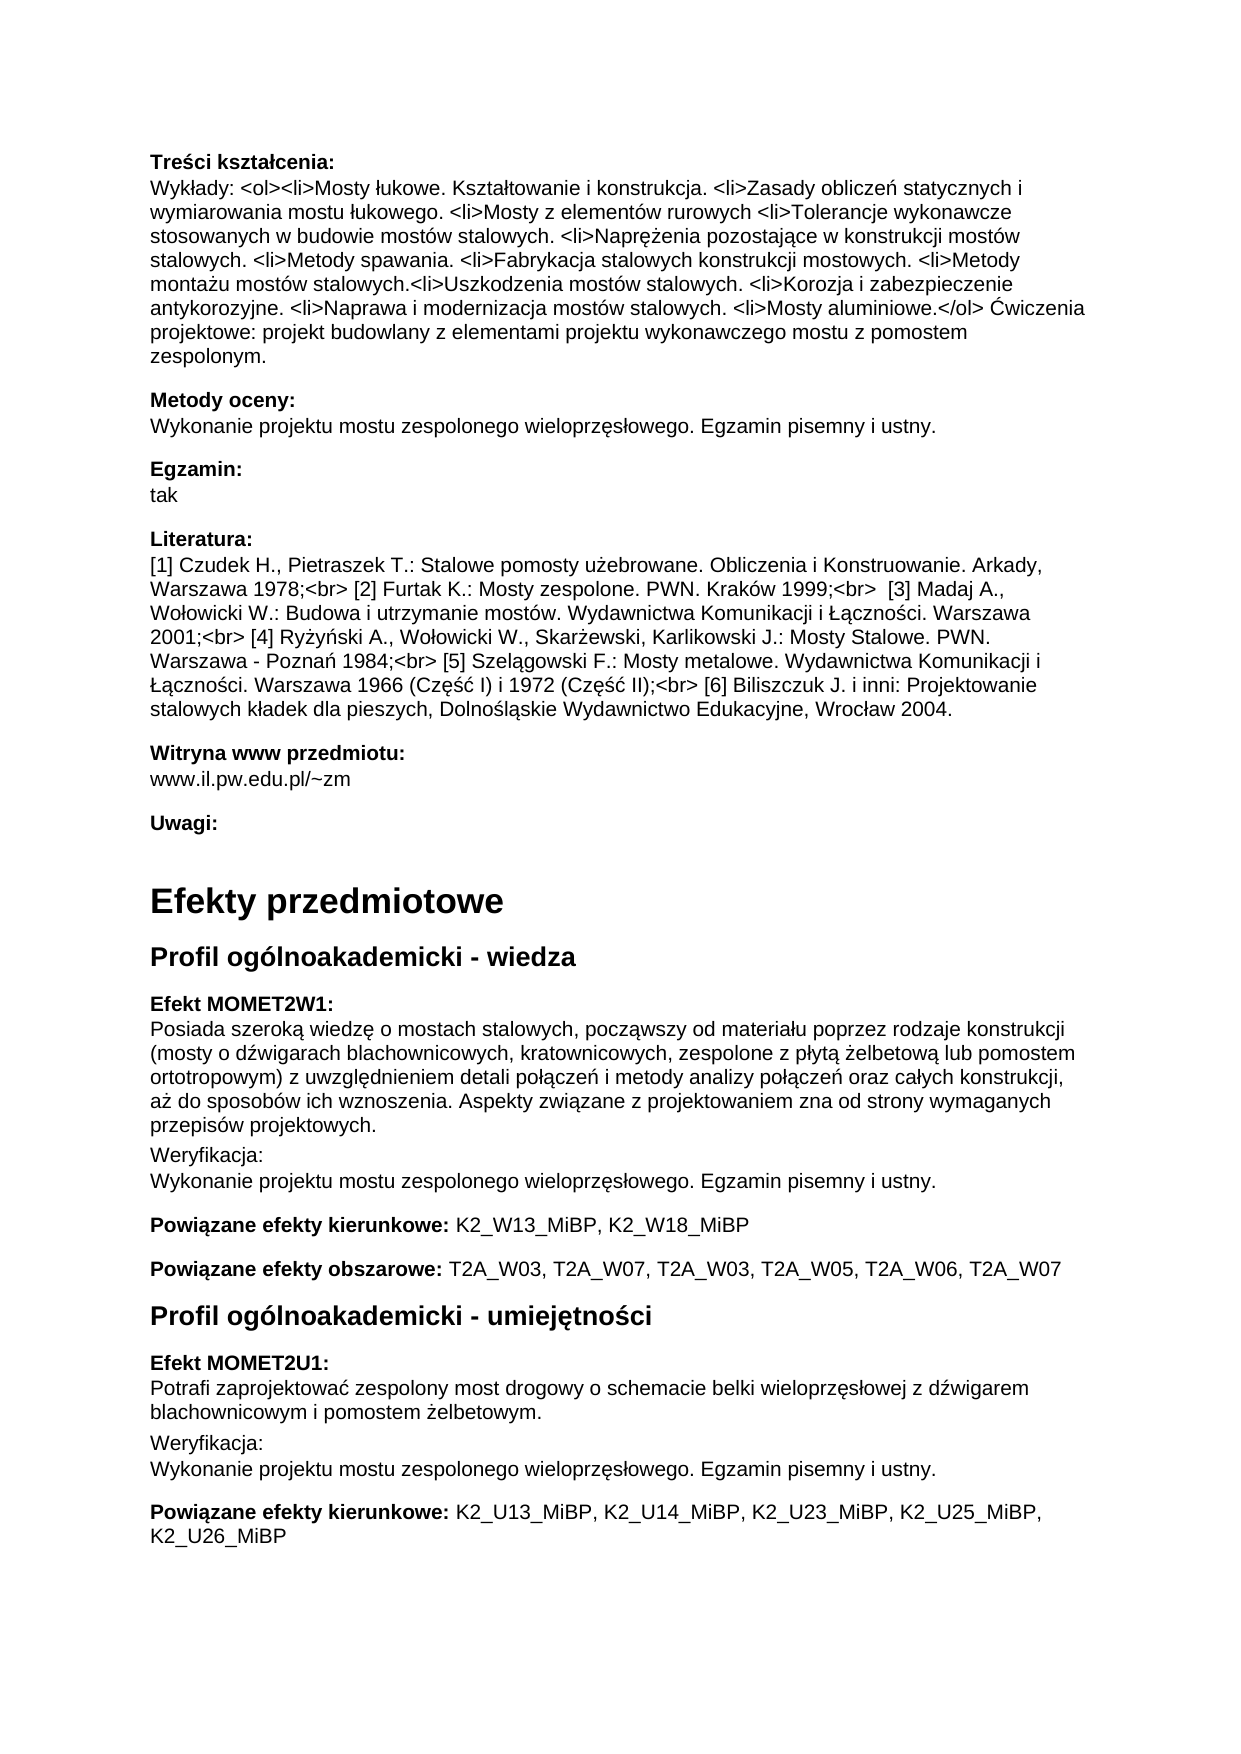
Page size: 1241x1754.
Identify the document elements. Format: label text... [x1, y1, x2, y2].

subtitle Profil ogólnoakademicki - wiedza [150, 941, 1090, 972]
text tak [150, 483, 1090, 507]
text Treści kształcenia: [150, 150, 1090, 174]
text Powiązane efekty kierunkowe: K2_U13_MiBP, K2_U14_MiBP, K2_U23_MiBP, K2_U25_MiBP, K2_U26_MiBP [150, 1500, 1090, 1548]
text Witryna www przedmiotu: [150, 741, 1090, 764]
text Powiązane efekty kierunkowe: K2_W13_MiBP, K2_W18_MiBP [150, 1213, 1090, 1237]
subtitle Efekty przedmiotowe [150, 880, 1090, 921]
text Wykonanie projektu mostu zespolonego wieloprzęsłowego. Egzamin pisemny i ustny. [150, 413, 1090, 437]
text Potrafi zaprojektować zespolony most drogowy o schemacie belki wieloprzęsłowej z dźwigarem blachownicowym i pomostem żelbetowym. [150, 1376, 1090, 1424]
text [1] Czudek H., Pietraszek T.: Stalowe pomosty użebrowane. Obliczenia i Konstruowanie. Arkady, Warszawa 1978;<br> [2] Furtak K.: Mosty zespolone. PWN. Kraków 1999;<br> [3] Madaj A., Wołowicki W.: Budowa i utrzymanie mostów. Wydawnictwa Komunikacji i Łączności. Warszawa 2001;<br> [4] Ryżyński A., Wołowicki W., Skarżewski, Karlikowski J.: Mosty Stalowe. PWN. Warszawa - Poznań 1984;<br> [5] Szelągowski F.: Mosty metalowe. Wydawnictwa Komunikacji i Łączności. Warszawa 1966 (Część I) i 1972 (Część II);<br> [6] Biliszczuk J. i inni: Projektowanie stalowych kładek dla pieszych, Dolnośląskie Wydawnictwo Edukacyjne, Wrocław 2004. [150, 553, 1090, 721]
text Egzamin: [150, 457, 1090, 481]
text Efekt MOMET2W1: [150, 992, 1090, 1016]
text Metody oceny: [150, 387, 1090, 411]
text Uwagi: [150, 810, 1090, 834]
text Efekt MOMET2U1: [150, 1351, 1090, 1375]
subtitle Profil ogólnoakademicki - umiejętności [150, 1300, 1090, 1331]
text Posiada szeroką wiedzę o mostach stalowych, począwszy od materiału poprzez rodzaje konstrukcji (mosty o dźwigarach blachownicowych, kratownicowych, zespolone z płytą żelbetową lub pomostem ortotropowym) z uwzględnieniem detali połączeń i metody analizy połączeń oraz całych konstrukcji, aż do sposobów ich wznoszenia. Aspekty związane z projektowaniem zna od strony wymaganych przepisów projektowych. [150, 1017, 1090, 1137]
text Weryfikacja: [150, 1143, 1090, 1167]
text Wykonanie projektu mostu zespolonego wieloprzęsłowego. Egzamin pisemny i ustny. [150, 1456, 1090, 1480]
text www.il.pw.edu.pl/~zm [150, 767, 1090, 791]
text Wykonanie projektu mostu zespolonego wieloprzęsłowego. Egzamin pisemny i ustny. [150, 1169, 1090, 1193]
text Wykłady: <ol><li>Mosty łukowe. Kształtowanie i konstrukcja. <li>Zasady obliczeń statycznych i wymiarowania mostu łukowego. <li>Mosty z elementów rurowych <li>Tolerancje wykonawcze stosowanych w budowie mostów stalowych. <li>Naprężenia pozostające w konstrukcji mostów stalowych. <li>Metody spawania. <li>Fabrykacja stalowych konstrukcji mostowych. <li>Metody montażu mostów stalowych.<li>Uszkodzenia mostów stalowych. <li>Korozja i zabezpieczenie antykorozyjne. <li>Naprawa i modernizacja mostów stalowych. <li>Mosty aluminiowe.</ol> Ćwiczenia projektowe: projekt budowlany z elementami projektu wykonawczego mostu z pomostem zespolonym. [150, 176, 1090, 368]
text Literatura: [150, 527, 1090, 551]
text Powiązane efekty obszarowe: T2A_W03, T2A_W07, T2A_W03, T2A_W05, T2A_W06, T2A_W07 [150, 1256, 1090, 1280]
text Weryfikacja: [150, 1430, 1090, 1454]
